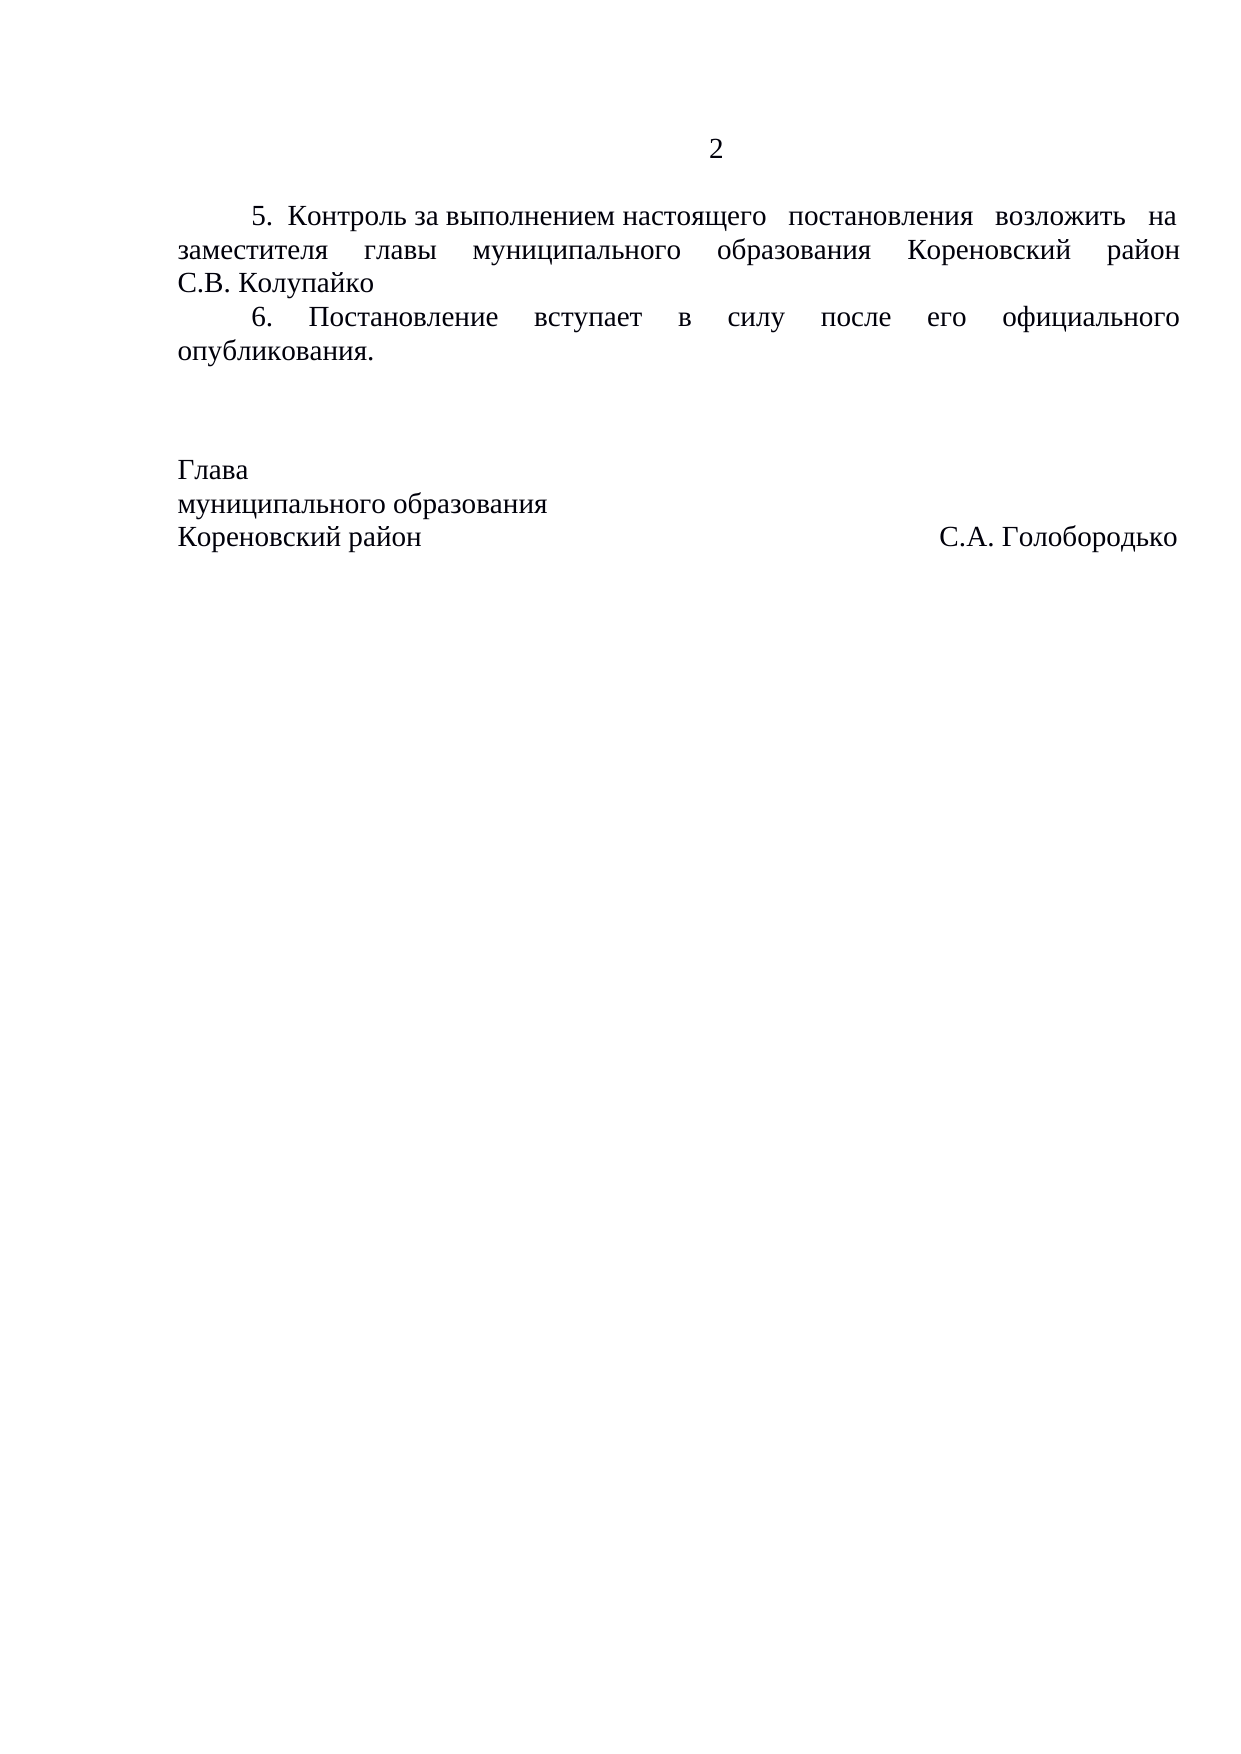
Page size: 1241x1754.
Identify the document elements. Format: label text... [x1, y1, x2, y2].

text заместителя главы муниципального образования Кореновский район С.В. Колупайко [177, 232, 1181, 299]
text 6. Постановление вступает в силу после его официального опубликования. [177, 299, 1181, 366]
text 2 [177, 131, 1181, 165]
text муниципального образования [177, 486, 1181, 519]
text Глава [177, 452, 1181, 486]
text Кореновский район С.А. Голобородько [177, 519, 1181, 553]
text 5. Контроль за выполнением настоящего постановления возложить на [177, 198, 1181, 232]
